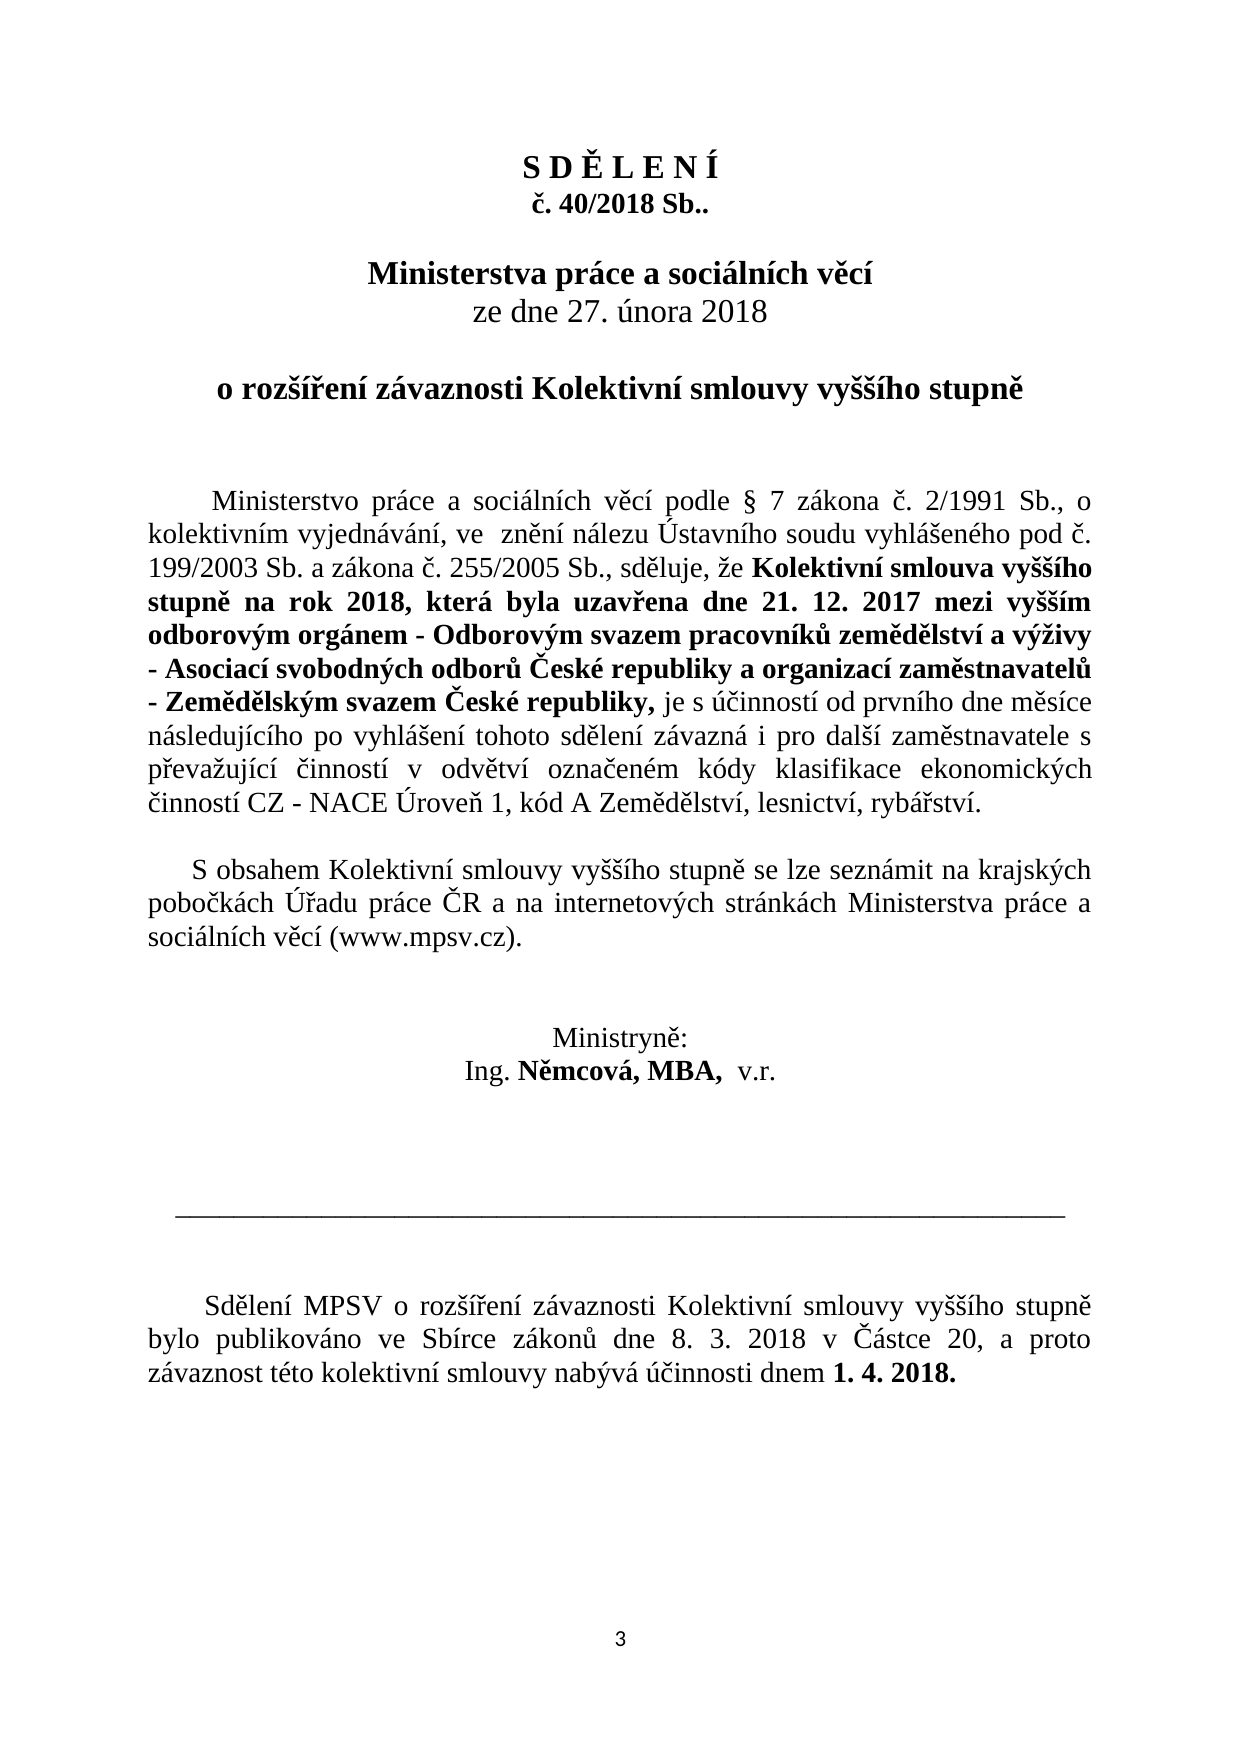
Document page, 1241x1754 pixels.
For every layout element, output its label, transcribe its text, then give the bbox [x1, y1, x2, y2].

text Ing. Němcová, MBA, v.r. [148, 1053, 1093, 1087]
text o rozšíření závaznosti Kolektivní smlouvy vyššího stupně [148, 368, 1093, 406]
text Ministerstva práce a sociálních věcí [148, 253, 1093, 291]
text Sdělení MPSV o rozšíření závaznosti Kolektivní smlouvy vyššího stupně bylo publikováno ve Sbírce zákonů dne 8. 3. 2018 v Částce 20, a proto závaznost této kolektivní smlouvy nabývá účinnosti dnem 1. 4. 2018. [148, 1288, 1093, 1389]
text S obsahem Kolektivní smlouvy vyššího stupně se lze seznámit na krajských pobočkách Úřadu práce ČR a na internetových stránkách Ministerstva práce a sociálních věcí (www.mpsv.cz). [148, 852, 1093, 953]
text Ministryně: [148, 1020, 1093, 1053]
text _____________________________________________________________ [148, 1187, 1093, 1221]
text Ministerstvo práce a sociálních věcí podle § 7 zákona č. 2/1991 Sb., o kolektivním vyjednávání, ve znění nálezu Ústavního soudu vyhlášeného pod č. 199/2003 Sb. a zákona č. 255/2005 Sb., sděluje, že Kolektivní smlouva vyššího stupně na rok 2018, která byla uzavřena dne 21. 12. 2017 mezi vyšším odborovým orgánem - Odborovým svazem pracovníků zemědělství a výživy - Asociací svobodných odborů České republiky a organizací zaměstnavatelů - Zemědělským svazem České republiky, je s účinností od prvního dne měsíce následujícího po vyhlášení tohoto sdělení závazná i pro další zaměstnavatele s převažující činností v odvětví označeném kódy klasifikace ekonomických činností CZ - NACE Úroveň 1, kód A Zemědělství, lesnictví, rybářství. [148, 483, 1093, 818]
text ze dne 27. února 2018 [148, 291, 1093, 330]
text S D Ě L E N Í [148, 148, 1093, 186]
text č. 40/2018 Sb.. [148, 186, 1093, 219]
